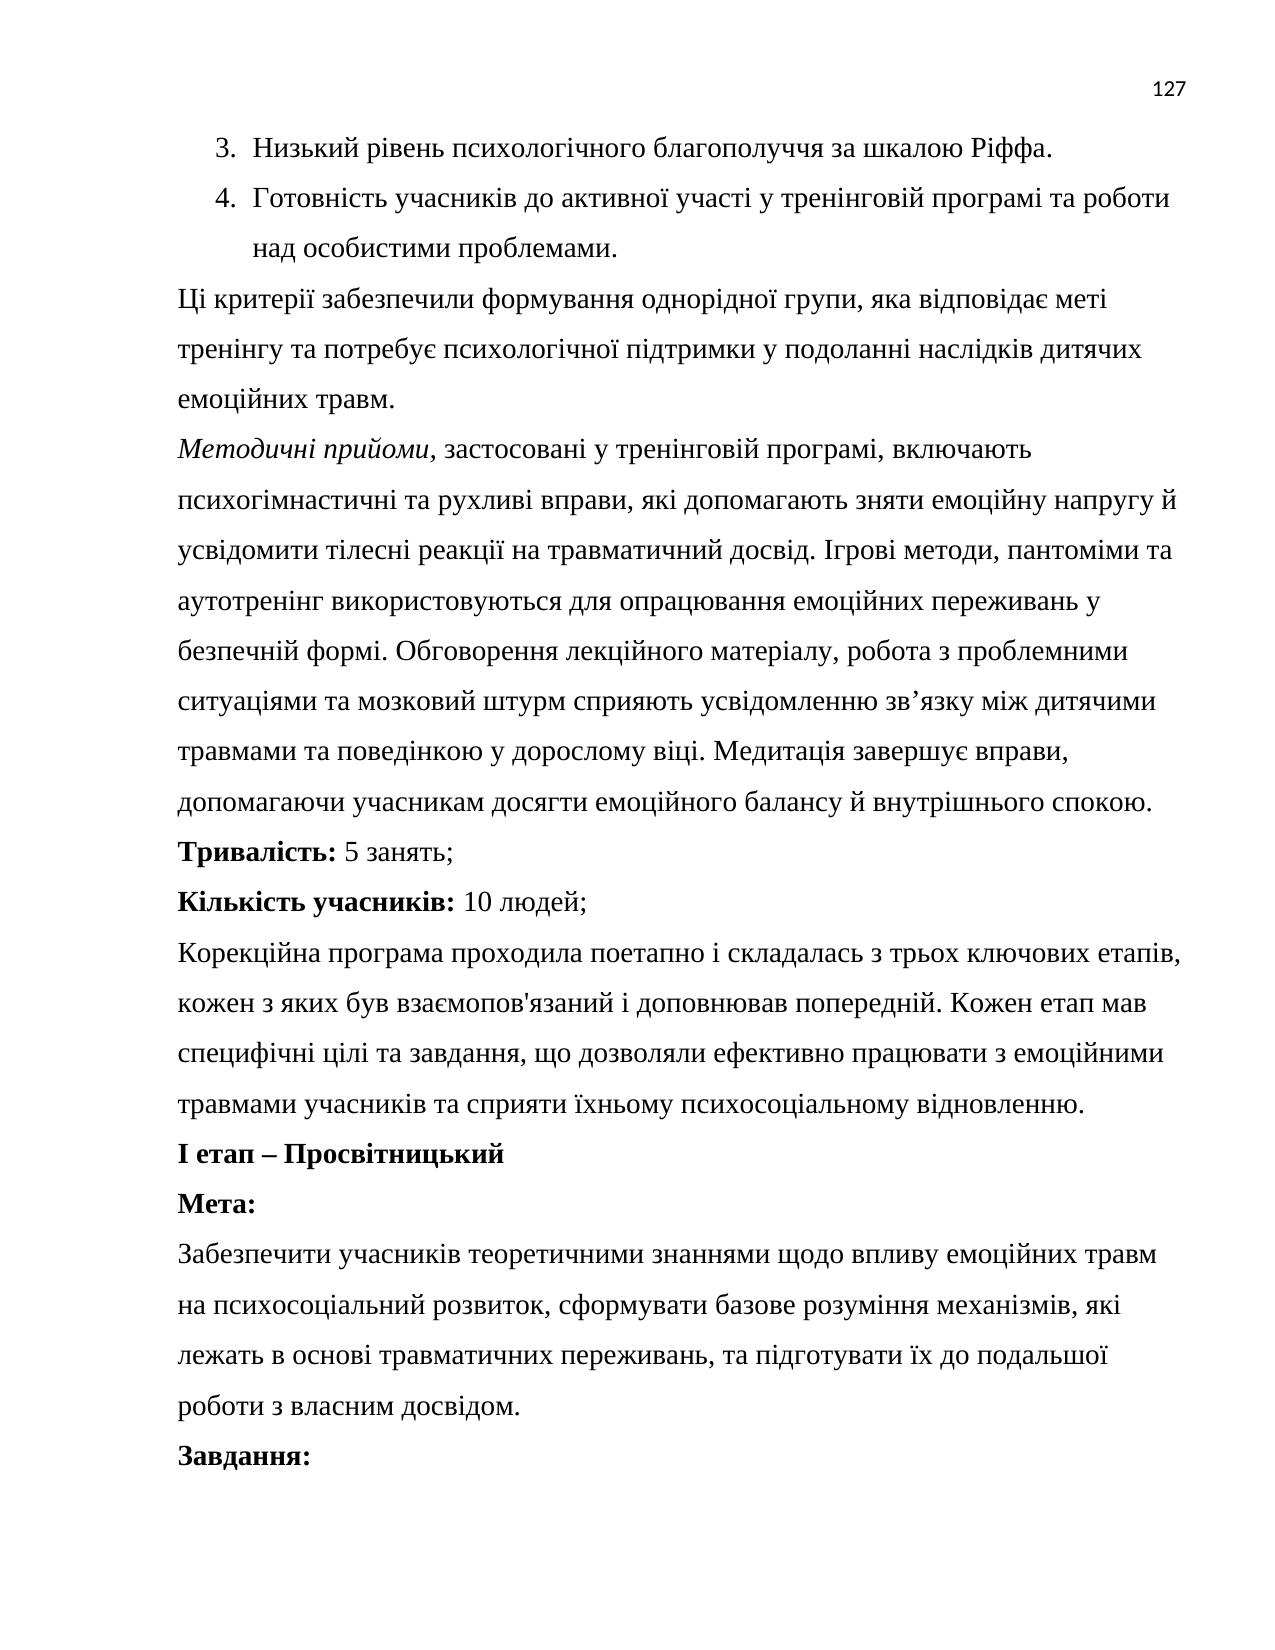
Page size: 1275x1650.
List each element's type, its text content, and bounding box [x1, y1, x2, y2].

text Корекційна програма проходила поетапно і складалась з трьох ключових етапів, кожен з яких був взаємопов'язаний і доповнював попередній. Кожен етап мав специфічні цілі та завдання, що дозволяли ефективно працювати з емоційними травмами учасників та сприяти їхньому психосоціальному відновленню. [177, 935, 1186, 1119]
text Тривалість: 5 занять; [177, 834, 1186, 868]
text Методичні прийоми, застосовані у тренінговій програмі, включають психогімнастичні та рухливі вправи, які допомагають зняти емоційну напругу й усвідомити тілесні реакції на травматичний досвід. Ігрові методи, пантоміми та аутотренінг використовуються для опрацювання емоційних переживань у безпечній формі. Обговорення лекційного матеріалу, робота з проблемними ситуаціями та мозковий штурм сприяють усвідомленню зв’язку між дитячими травмами та поведінкою у дорослому віці. Медитація завершує вправи, допомагаючи учасникам досягти емоційного балансу й внутрішнього спокою. [177, 432, 1186, 817]
text Ці критерії забезпечили формування однорідної групи, яка відповідає меті тренінгу та потребує психологічної підтримки у подоланні наслідків дитячих емоційних травм. [177, 281, 1186, 415]
text Кількість учасників: 10 людей; [177, 884, 1186, 918]
list Низький рівень психологічного благополуччя за шкалою Ріффа. [215, 130, 1186, 163]
text Завдання: [177, 1438, 1186, 1471]
text Мета: Забезпечити учасників теоретичними знаннями щодо впливу емоційних травм на психосоціальний розвиток, сформувати базове розуміння механізмів, які лежать в основі травматичних переживань, та підготувати їх до подальшої роботи з власним досвідом. [177, 1186, 1186, 1421]
text І етап – Просвітницький [177, 1136, 1186, 1169]
list Готовність учасників до активної участі у тренінговій програмі та роботи над особистими проблемами. [215, 180, 1186, 264]
